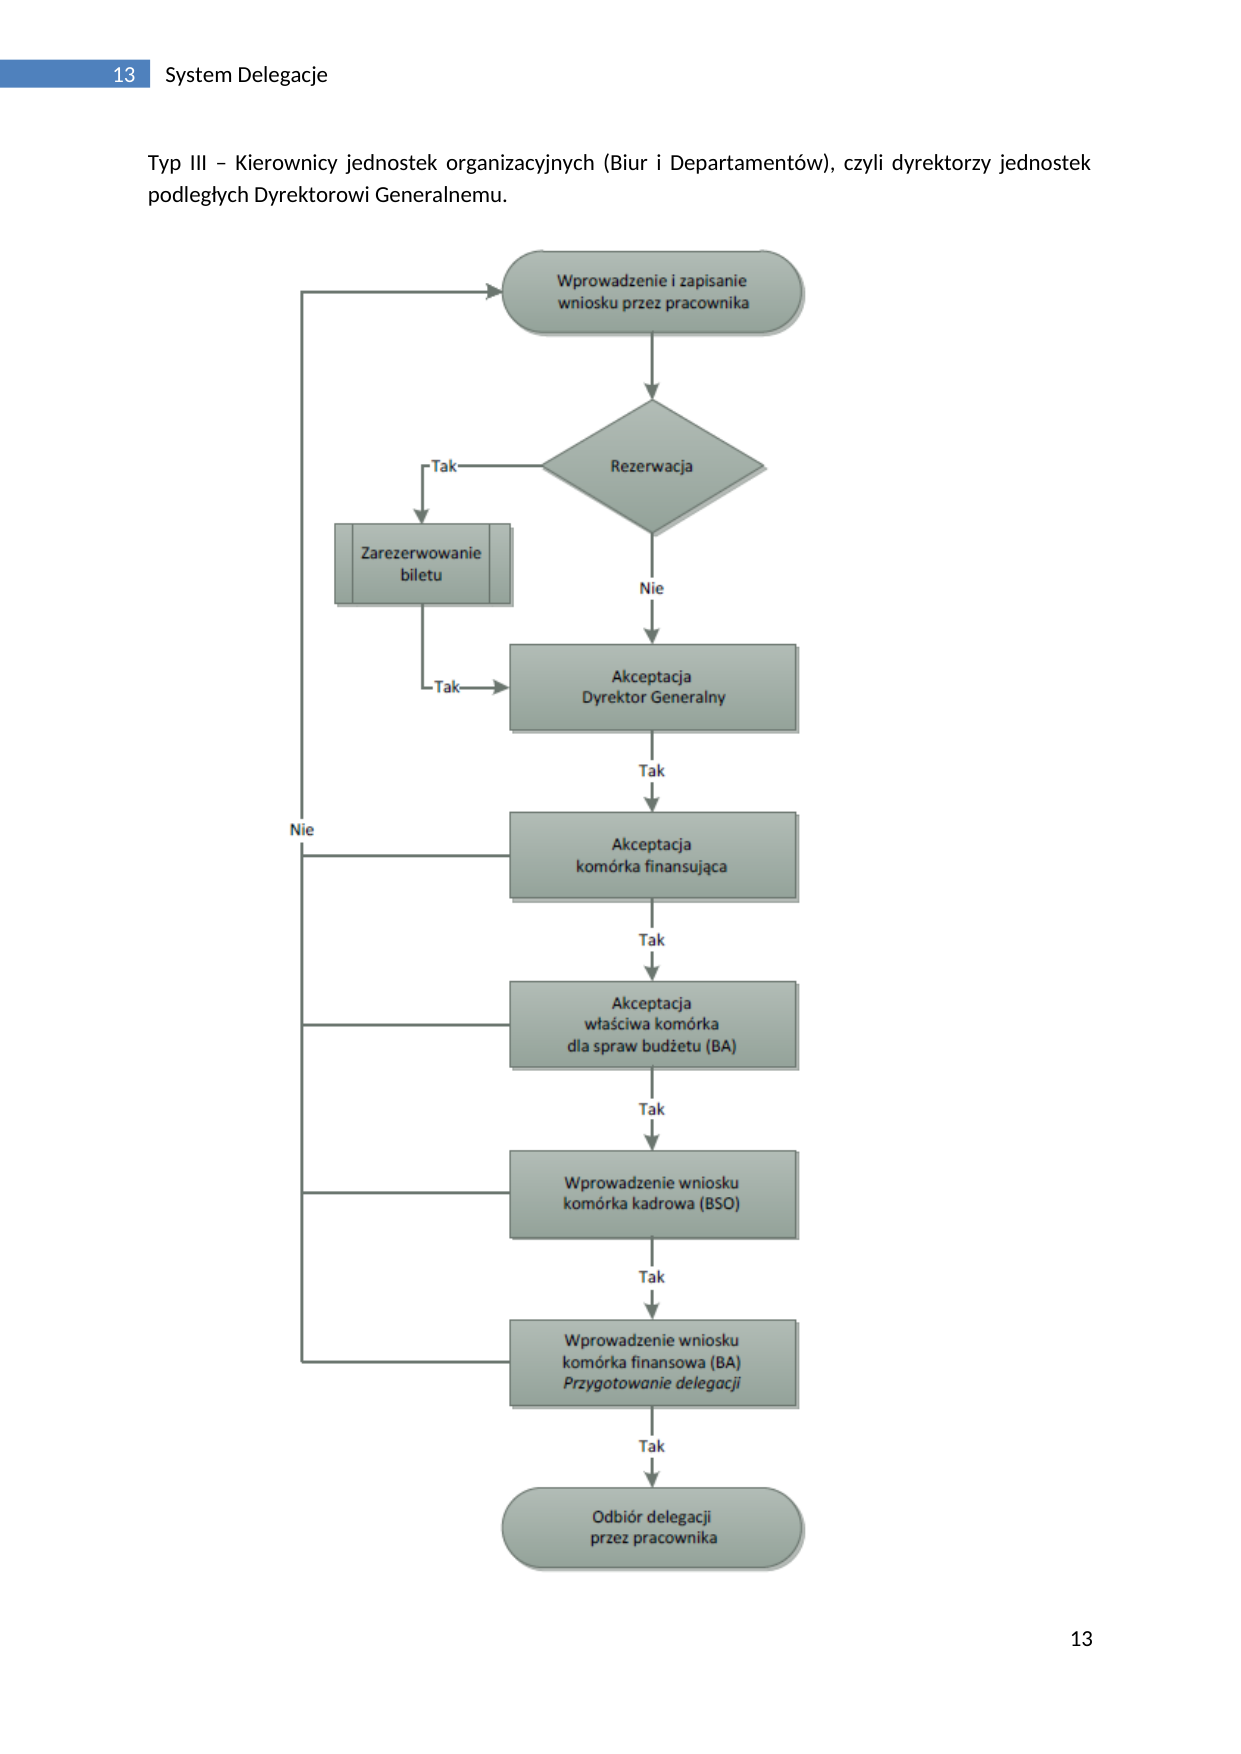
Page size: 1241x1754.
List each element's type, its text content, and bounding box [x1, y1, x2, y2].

text Typ III – Kierownicy jednostek organizacyjnych (Biur i Departamentów), czyli dyrektorzy jednostek podległych Dyrektorowi Generalnemu. [148, 148, 1093, 208]
picture [280, 232, 960, 1586]
